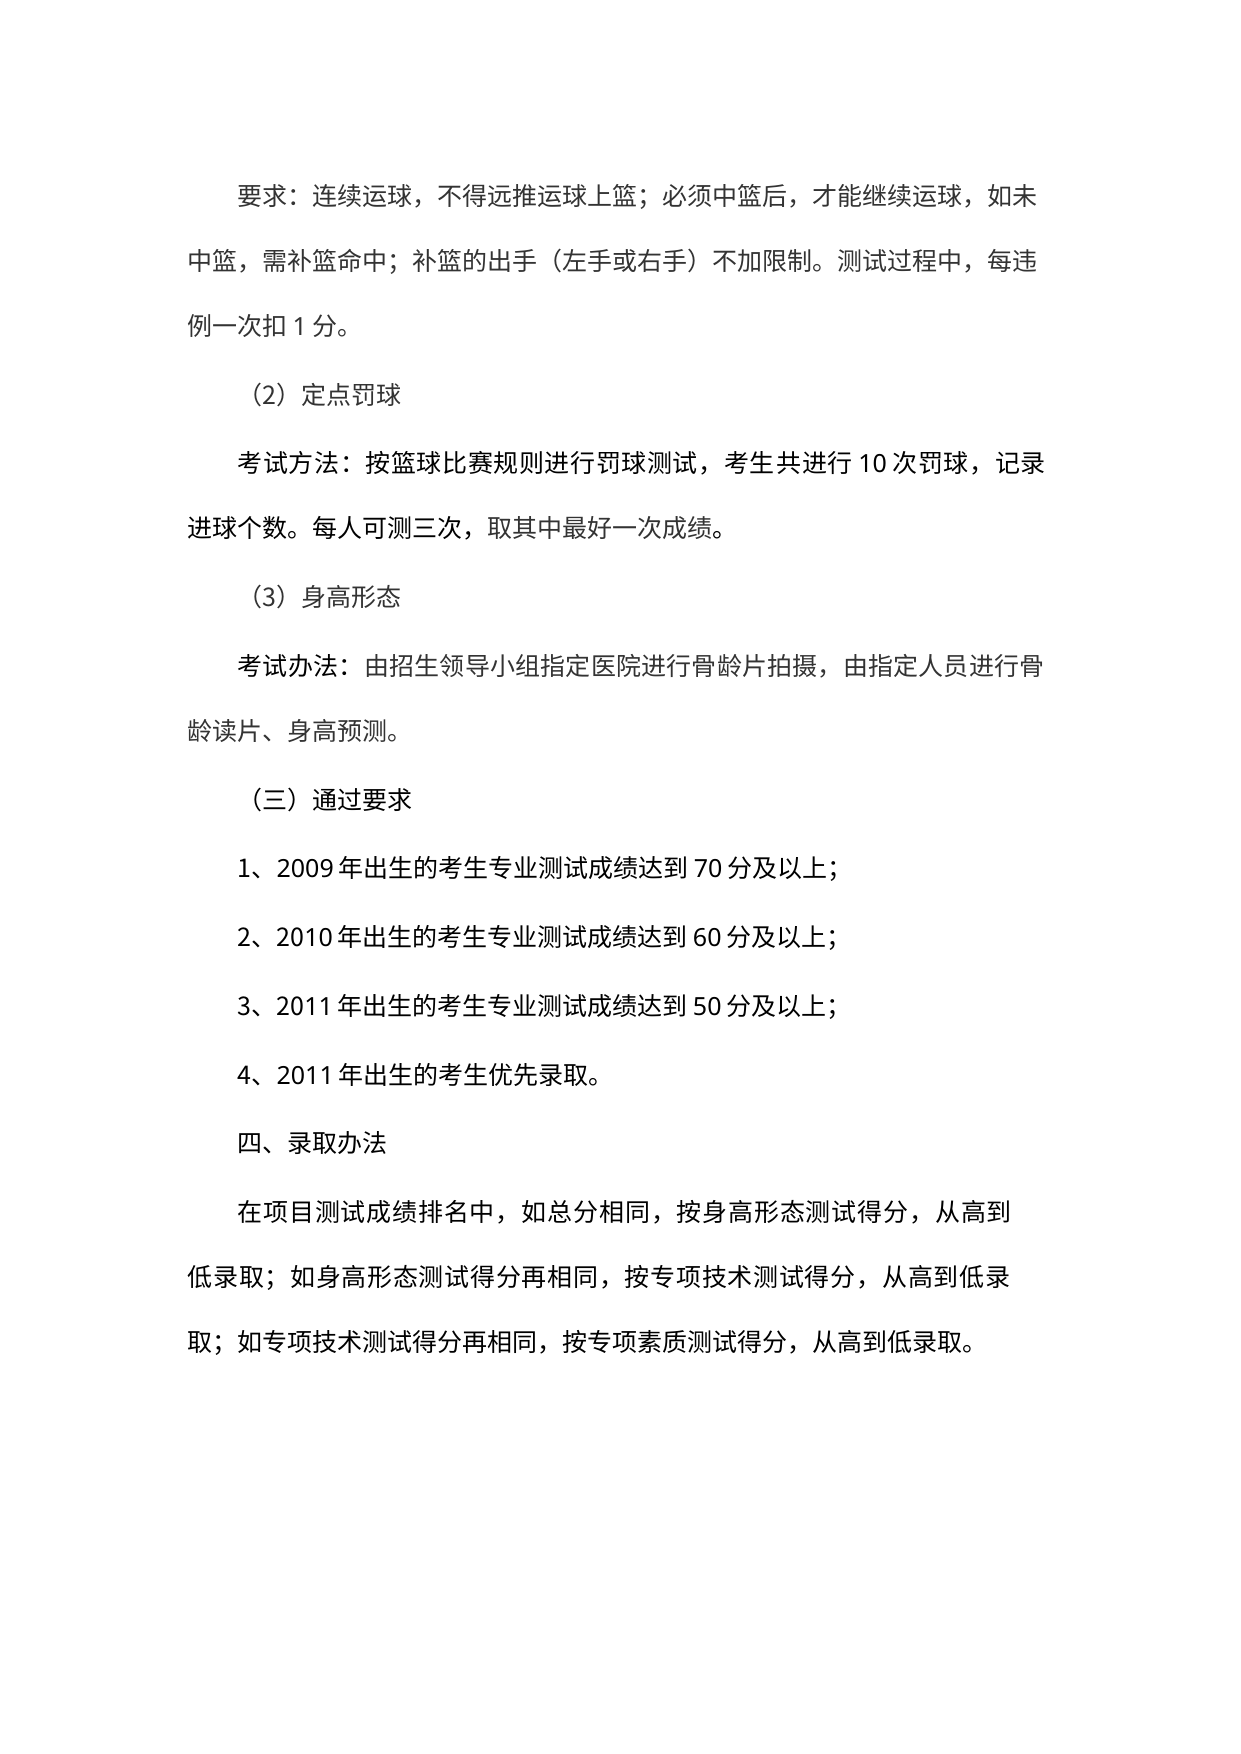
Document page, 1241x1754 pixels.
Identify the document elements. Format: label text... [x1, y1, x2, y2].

list 1、2009年出生的考生专业测试成绩达到70分及以上； [187, 834, 1012, 899]
list （3）身高形态 [187, 563, 1046, 628]
list 考试办法：由招生领导小组指定医院进行骨龄片拍摄，由指定人员进行骨龄读片、身高预测。 [187, 632, 1046, 762]
text 要求：连续运球，不得远推运球上篮；必须中篮后，才能继续运球，如未中篮，需补篮命中；补篮的出手（左手或右手）不加限制。测试过程中，每违例一次扣1分。 [187, 162, 1053, 357]
list 3、2011年出生的考生专业测试成绩达到50分及以上； [187, 972, 1012, 1037]
text 考试方法：按篮球比赛规则进行罚球测试，考生共进行10次罚球，记录进球个数。每人可测三次，取其中最好一次成绩。 [187, 429, 1046, 559]
list 2、2010年出生的考生专业测试成绩达到60分及以上； [187, 903, 1012, 968]
text 在项目测试成绩排名中，如总分相同，按身高形态测试得分，从高到低录取；如身高形态测试得分再相同，按专项技术测试得分，从高到低录取；如专项技术测试得分再相同，按专项素质测试得分，从高到低录取。 [187, 1178, 1012, 1373]
text 四、录取办法 [187, 1109, 1046, 1174]
list 4、2011年出生的考生优先录取。 [187, 1041, 1012, 1106]
list （2）定点罚球 [187, 361, 1012, 426]
list 通过要求 [187, 766, 1046, 831]
